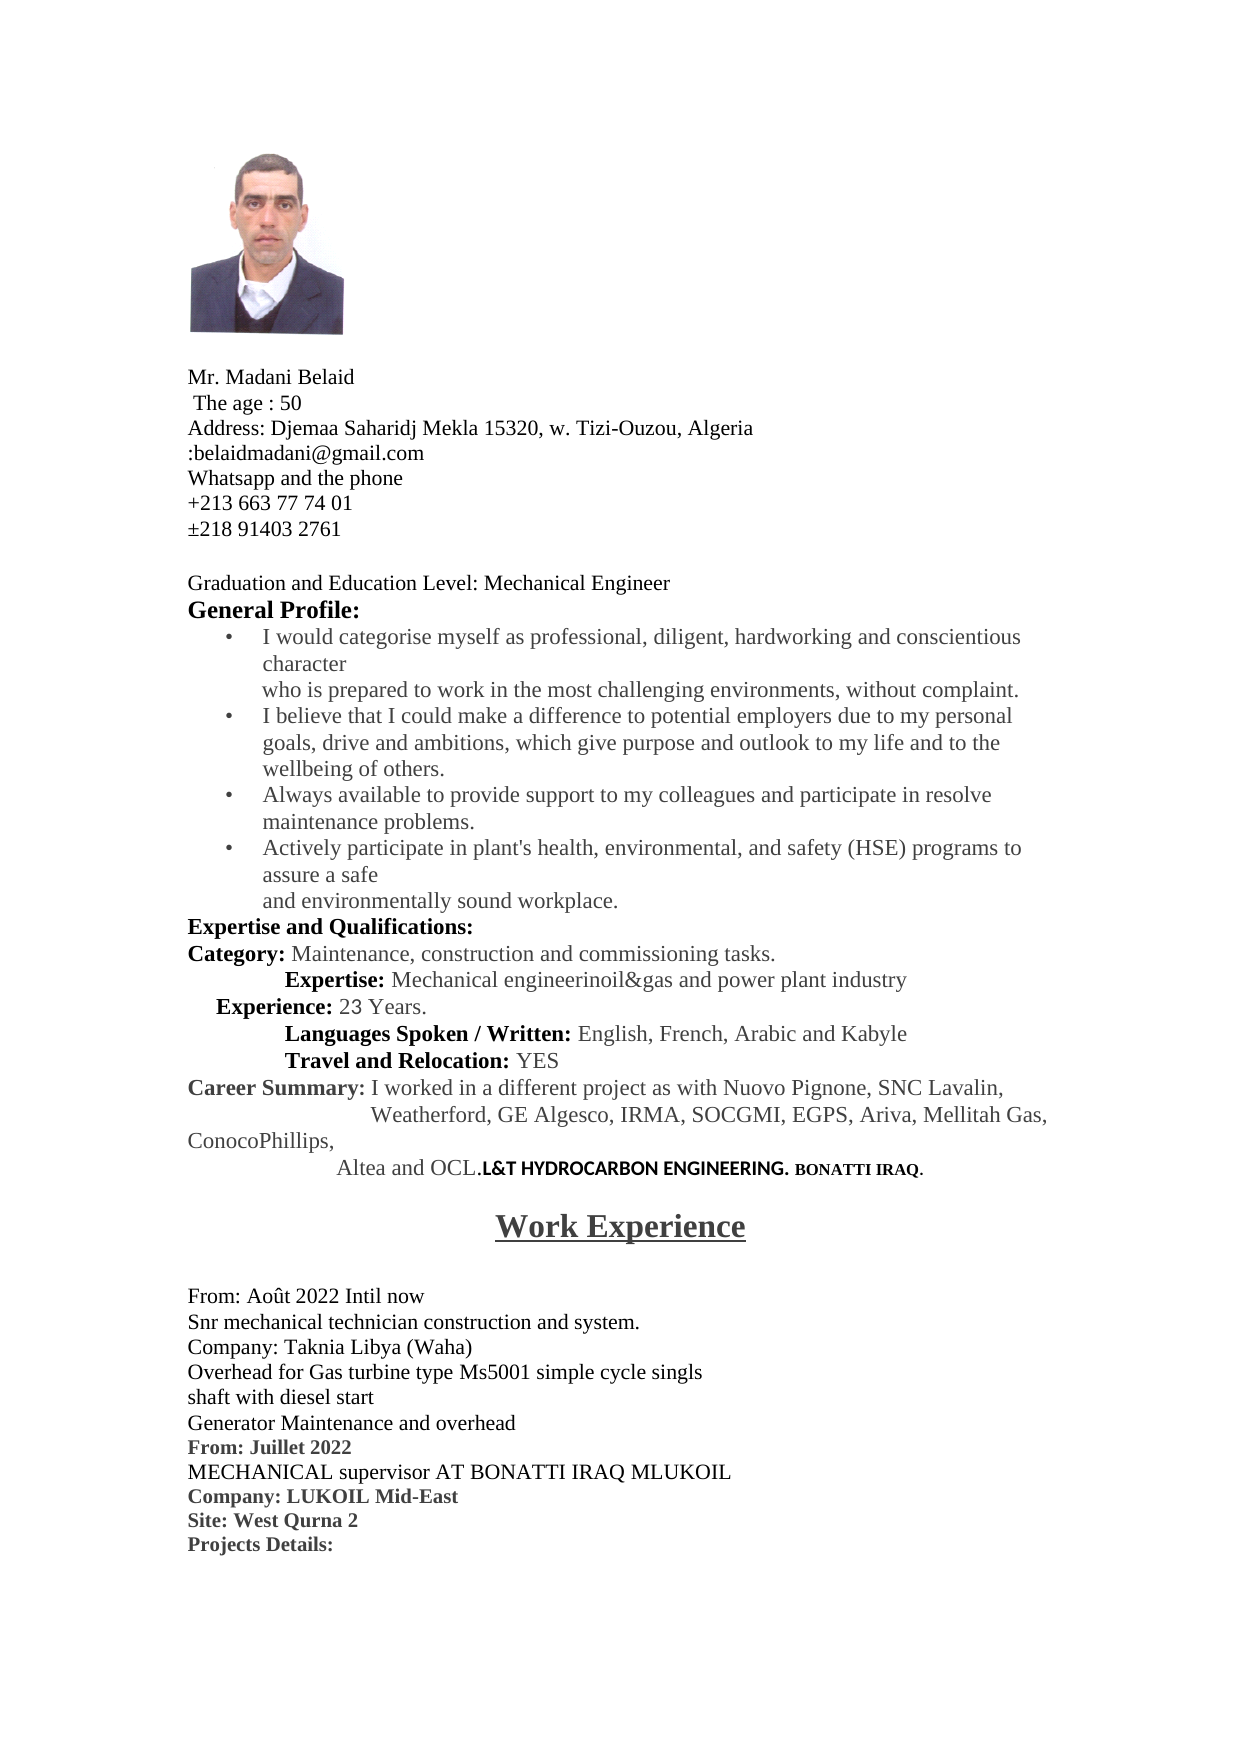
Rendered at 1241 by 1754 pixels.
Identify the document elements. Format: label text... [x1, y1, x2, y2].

text Altea and OCL.L&T HYDROCARBON ENGINEERING. BONATTI IRAQ. [187, 1154, 1053, 1180]
list Always available to provide support to my colleagues and participate in resolve maintenance problems. [225, 782, 1053, 834]
text Site: West Qurna 2 [187, 1508, 1053, 1532]
text and environmentally sound workplace. [262, 887, 1053, 913]
text Work Experience [187, 1207, 1053, 1245]
text General Profile: [187, 595, 1053, 623]
text Whatsapp and the phone [187, 465, 1053, 490]
text The age : 50 [187, 389, 1053, 415]
list I would categorise myself as professional, diligent, hardworking and conscientious character [225, 623, 1053, 676]
text MECHANICAL supervisor AT BONATTI IRAQ MLUKOIL [187, 1459, 1053, 1484]
text +213 663 77 74 01 [187, 490, 1053, 516]
text Company: Taknia Libya (Waha) [187, 1334, 1053, 1359]
text ±218 91403 2761 [187, 516, 1053, 541]
text Travel and Relocation: YES [187, 1047, 1053, 1073]
text :belaidmadani@gmail.com [187, 440, 1053, 465]
list I believe that I could make a difference to potential employers due to my personal goals, drive and ambitions, which give purpose and outlook to my life and to the wellbeing of others. [225, 702, 1053, 782]
text Career Summary: I worked in a different project as with Nuovo Pignone, SNC Lavalin, [187, 1073, 1053, 1101]
text Experience: 23 Years. [187, 992, 1053, 1020]
text Expertise and Qualifications: [187, 913, 1053, 940]
text Overhead for Gas turbine type Ms5001 simple cycle singls [187, 1359, 1053, 1384]
text Expertise: Mechanical engineerinoil&gas and power plant industry [187, 966, 1053, 992]
text From: Août 2022 Intil now [187, 1283, 1053, 1309]
text Category: Maintenance, construction and commissioning tasks. [187, 940, 1053, 966]
text Graduation and Education Level: Mechanical Engineer [187, 569, 1053, 595]
text Company: LUKOIL Mid-East [187, 1484, 1053, 1508]
text Address: Djemaa Saharidj Mekla 15320, w. Tizi-Ouzou, Algeria [187, 415, 1053, 440]
text Weatherford, GE Algesco, IRMA, SOCGMI, EGPS, Ariva, Mellitah Gas, ConocoPhillips, [187, 1101, 1053, 1154]
text Snr mechanical technician construction and system. [187, 1309, 1053, 1334]
text From: Juillet 2022 [187, 1435, 1053, 1459]
text Projects Details: [187, 1532, 1053, 1556]
text Generator Maintenance and overhead [187, 1409, 1053, 1435]
text shaft with diesel start [187, 1384, 1053, 1409]
text who is prepared to work in the most challenging environments, without complaint. [187, 676, 1053, 702]
list Actively participate in plant's health, environmental, and safety (HSE) programs to assure a safe [225, 834, 1053, 887]
text Mr. Madani Belaid [187, 364, 1053, 389]
text Languages Spoken / Written: English, French, Arabic and Kabyle [187, 1020, 1053, 1047]
